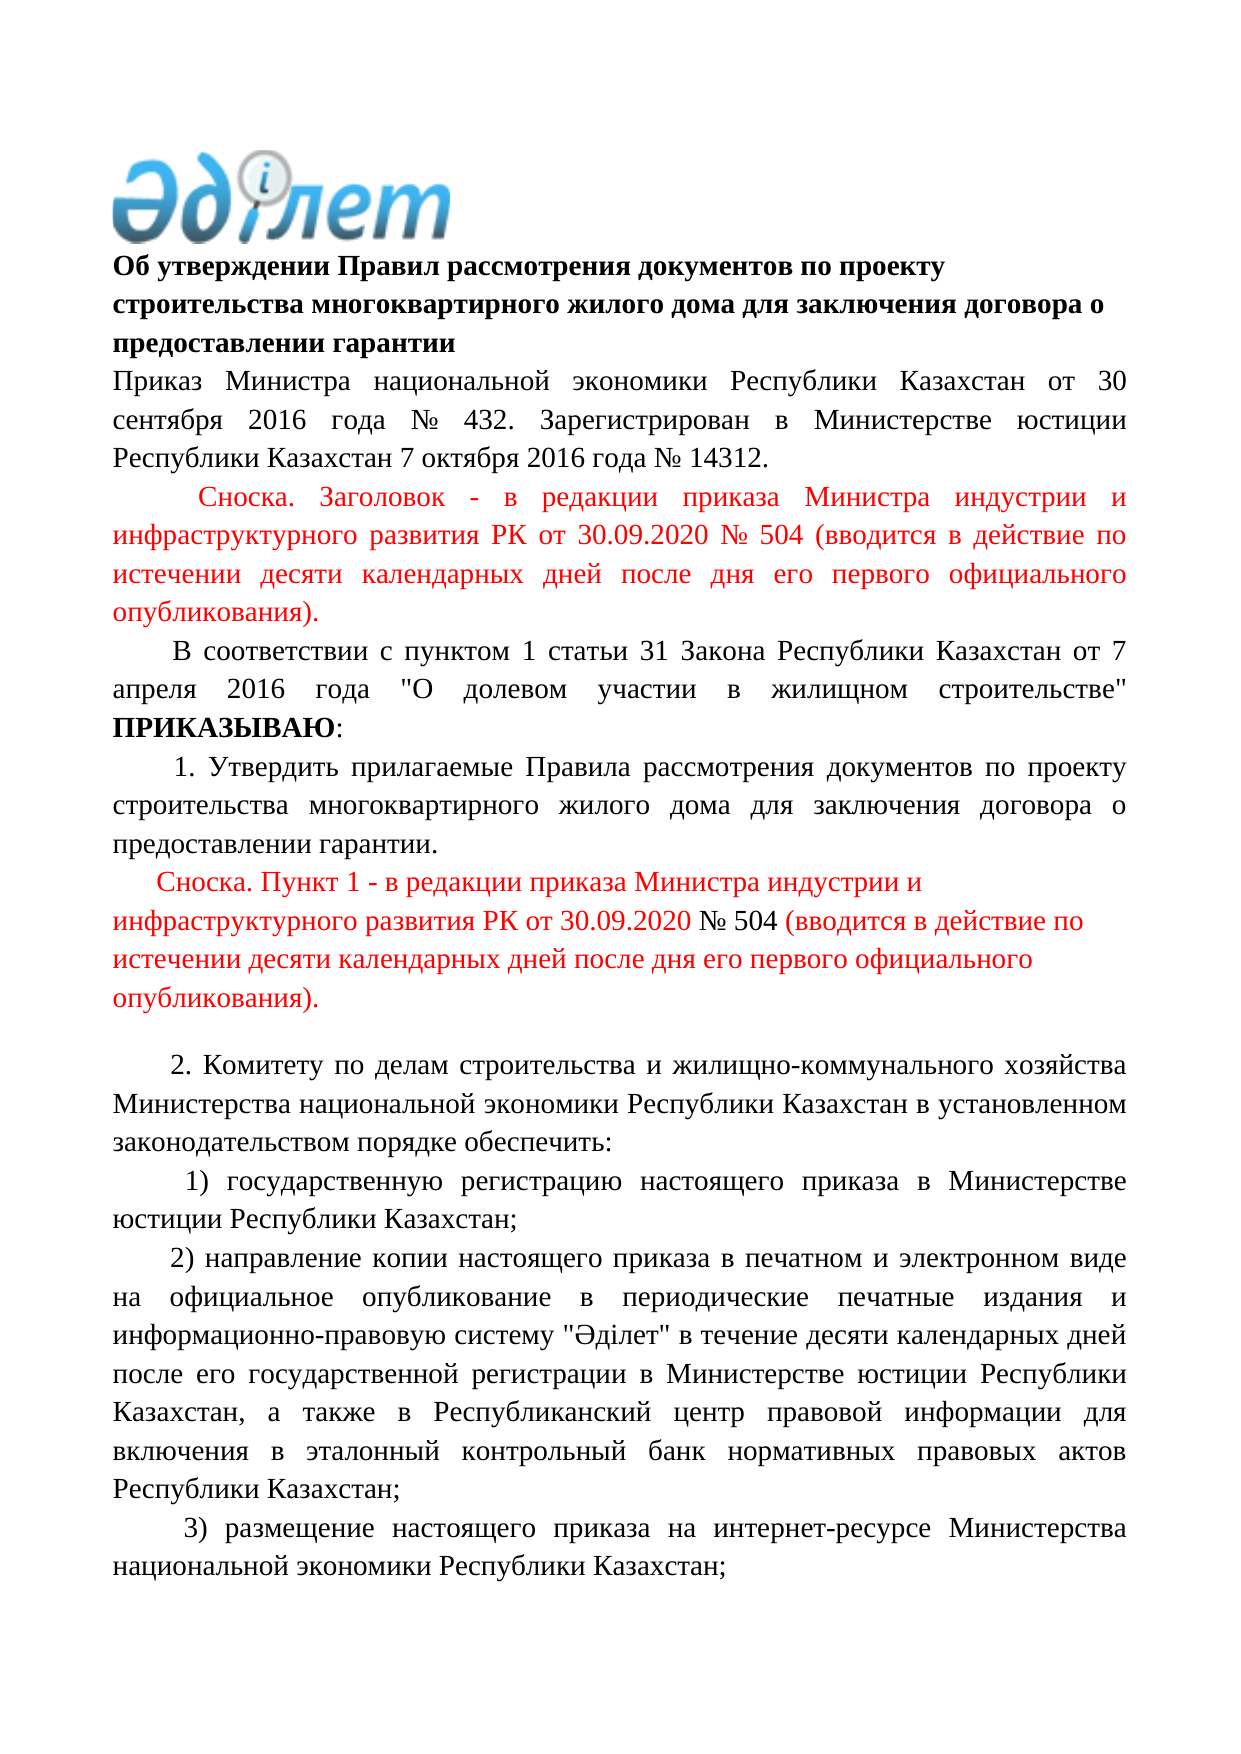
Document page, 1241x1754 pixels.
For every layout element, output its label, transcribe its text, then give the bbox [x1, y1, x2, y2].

text 1) государственную регистрацию настоящего приказа в Министерстве юстиции Республики Казахстан; [112, 1163, 1128, 1235]
text Сноска. Пункт 1 - в редакции приказа Министра индустрии и инфраструктурного развития РК от 30.09.2020 № 504 (вводится в действие по истечении десяти календарных дней после дня его первого официального опубликования). [112, 864, 1128, 1044]
text 3) размещение настоящего приказа на интернет-ресурсе Министерства национальной экономики Республики Казахстан; [112, 1510, 1128, 1582]
picture [112, 150, 451, 244]
text Об утверждении Правил рассмотрения документов по проекту строительства многоквартирного жилого дома для заключения договора о предоставлении гарантии [112, 248, 1128, 358]
text Сноска. Заголовок - в редакции приказа Министра индустрии и инфраструктурного развития РК от 30.09.2020 № 504 (вводится в действие по истечении десяти календарных дней после дня его первого официального опубликования). [112, 479, 1128, 628]
text 2. Комитету по делам строительства и жилищно-коммунального хозяйства Министерства национальной экономики Республики Казахстан в установленном законодательством порядке обеспечить: [112, 1047, 1128, 1158]
text В соответствии с пунктом 1 статьи 31 Закона Республики Казахстан от 7 апреля 2016 года "О долевом участии в жилищном строительстве" ПРИКАЗЫВАЮ: [112, 633, 1128, 744]
text 2) направление копии настоящего приказа в печатном и электронном виде на официальное опубликование в периодические печатные издания и информационно-правовую систему "Әділет" в течение десяти календарных дней после его государственной регистрации в Министерстве юстиции Республики Казахстан, а также в Республиканский центр правовой информации для включения в эталонный контрольный банк нормативных правовых актов Республики Казахстан; [112, 1240, 1128, 1505]
text Приказ Министра национальной экономики Республики Казахстан от 30 сентября 2016 года № 432. Зарегистрирован в Министерстве юстиции Республики Казахстан 7 октября 2016 года № 14312. [112, 363, 1128, 474]
text 1. Утвердить прилагаемые Правила рассмотрения документов по проекту строительства многоквартирного жилого дома для заключения договора о предоставлении гарантии. [112, 749, 1128, 859]
